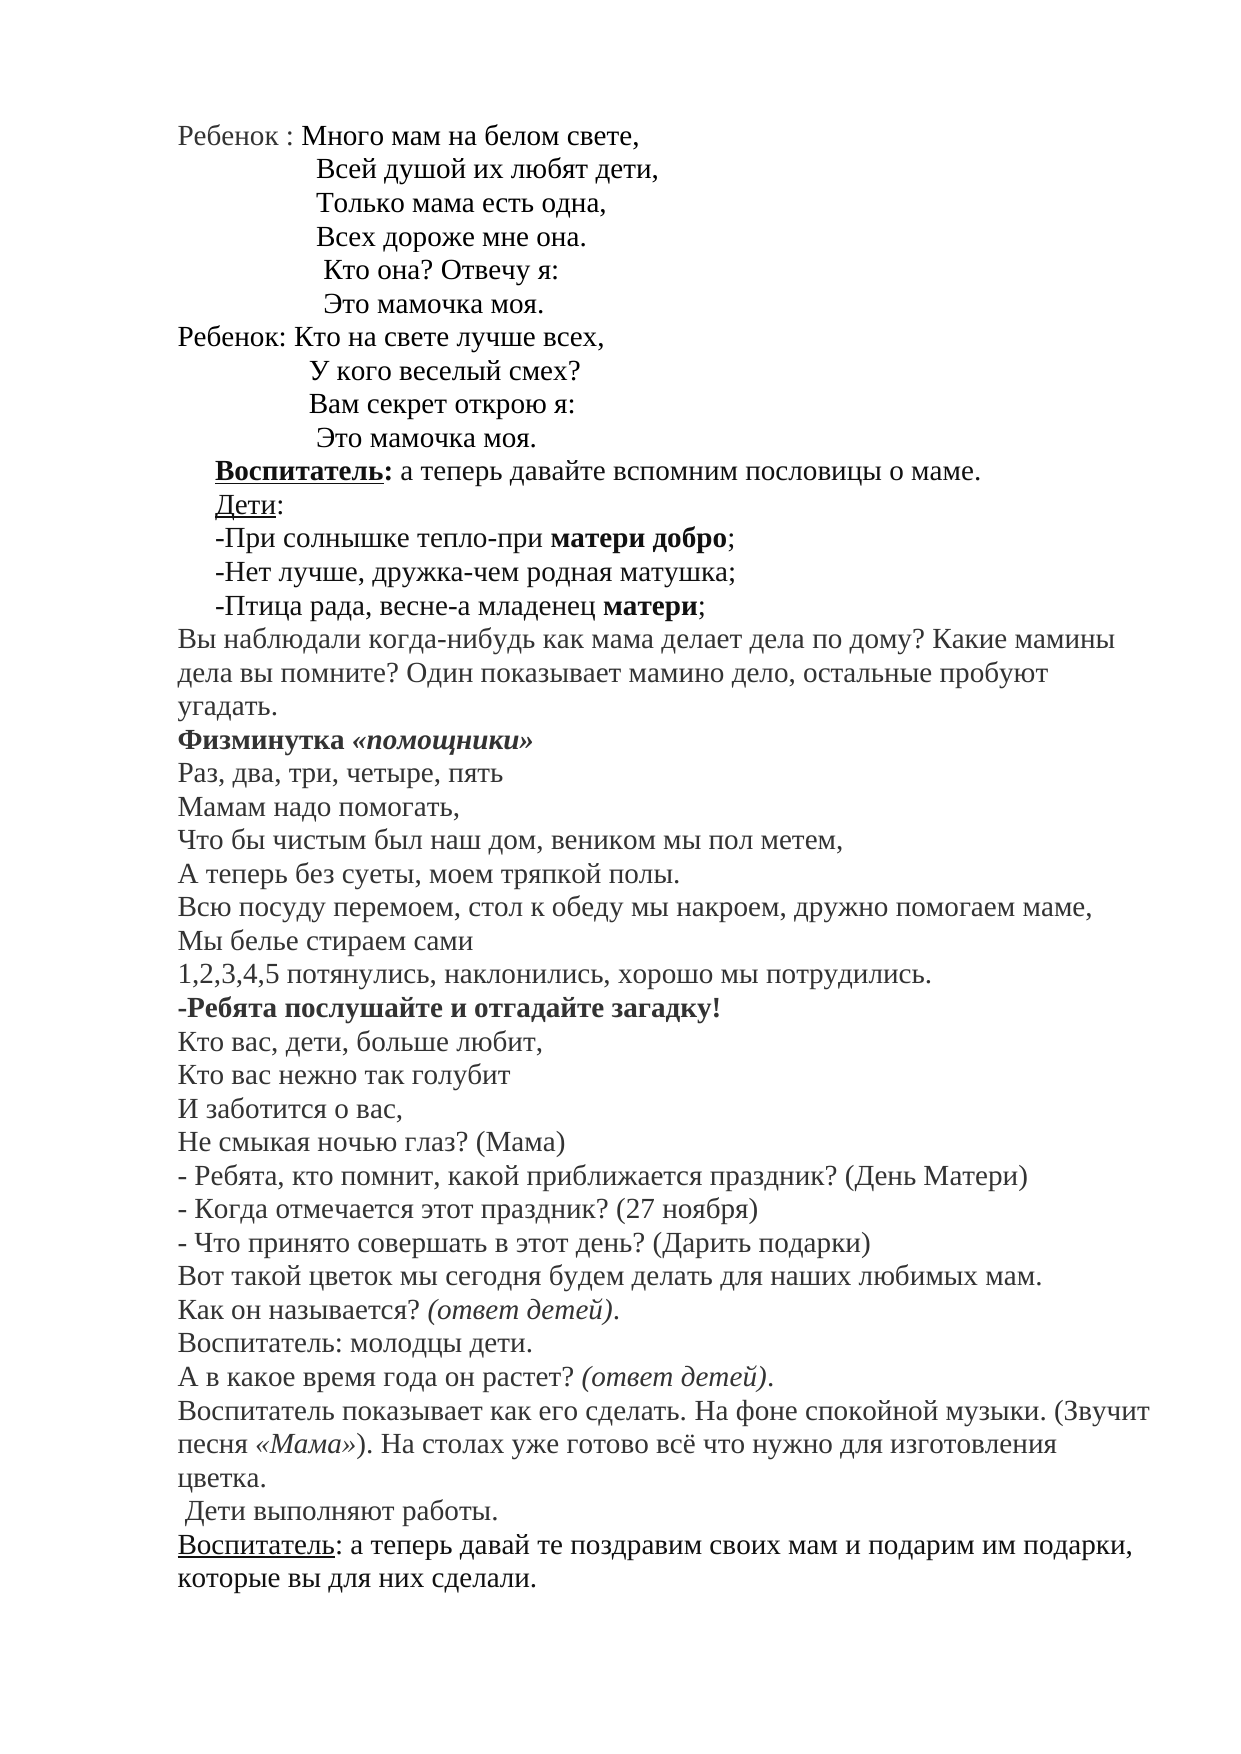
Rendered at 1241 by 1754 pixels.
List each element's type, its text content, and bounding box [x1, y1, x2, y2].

text Что бы чистым был наш дом, веником мы пол метем, [177, 822, 1152, 856]
text Ребенок : Много мам на белом свете, Всей душой их любят дети, Только мама есть одна, Всех дороже мне она. Кто она? Отвечу я: Это мамочка моя. Ребенок: Кто на свете лучше всех, У кого веселый смех? Вам секрет открою я: Это мамочка моя. [537, 118, 1152, 453]
text А теперь без суеты, моем тряпкой полы. [177, 856, 1152, 889]
text -Нет лучше, дружка-чем родная матушка; [177, 554, 1152, 588]
text И заботится о вас, [177, 1091, 1152, 1124]
text Воспитатель показывает как его сделать. На фоне спокойной музыки. (Звучит песня «Мама»). На столах уже готово всё что нужно для изготовления цветка. [177, 1393, 1152, 1493]
text Как он называется? (ответ детей). [177, 1292, 1152, 1326]
text -Ребята послушайте и отгадайте загадку! [177, 990, 1152, 1024]
text - Ребята, кто помнит, какой приближается праздник? (День Матери) [177, 1158, 1152, 1191]
text Кто вас, дети, больше любит, [177, 1024, 1152, 1057]
text Мамам надо помогать, [177, 789, 1152, 822]
text Раз, два, три, четыре, пять [177, 755, 1152, 789]
text Не смыкая ночью глаз? (Мама) [177, 1124, 1152, 1158]
text Вы наблюдали когда-нибудь как мама делает дела по дому? Какие мамины дела вы помните? Один показывает мамино дело, остальные пробуют угадать. [177, 621, 1152, 722]
text - Что принято совершать в этот день? (Дарить подарки) [177, 1225, 1152, 1258]
text - Когда отмечается этот праздник? (27 ноября) [177, 1191, 1152, 1225]
text Дети: [177, 487, 1152, 521]
text Всю посуду перемоем, стол к обеду мы накроем, дружно помогаем маме, [177, 889, 1152, 923]
text Вот такой цветок мы сегодня будем делать для наших любимых мам. [177, 1258, 1152, 1292]
text Воспитатель: а теперь давай те поздравим своих мам и подарим им подарки, которые вы для них сделали. [537, 1527, 1152, 1594]
text Воспитатель: молодцы дети. [177, 1326, 1152, 1359]
text Дети выполняют работы. [177, 1493, 1152, 1527]
text Мы белье стираем сами [177, 923, 1152, 957]
text 1,2,3,4,5 потянулись, наклонились, хорошо мы потрудились. [177, 957, 1152, 990]
text Ребенок : Много мам на белом свете, Всей душой их любят дети, Только мама есть одна, Всех дороже мне она. Кто она? Отвечу я: Это мамочка моя. Ребенок: Кто на свете лучше всех, У кого веселый смех? Вам секрет открою я: Это мамочка моя. [177, 118, 301, 319]
text -Птица рада, весне-а младенец матери; [177, 588, 1152, 621]
text Кто вас нежно так голубит [177, 1057, 1152, 1091]
text А в какое время года он растет? (ответ детей). [177, 1359, 1152, 1393]
text Воспитатель: а теперь давайте вспомним пословицы о маме. [177, 453, 1152, 487]
text -При солнышке тепло-при матери добро; [177, 521, 1152, 554]
text Физминутка «помощники» [177, 722, 1152, 755]
